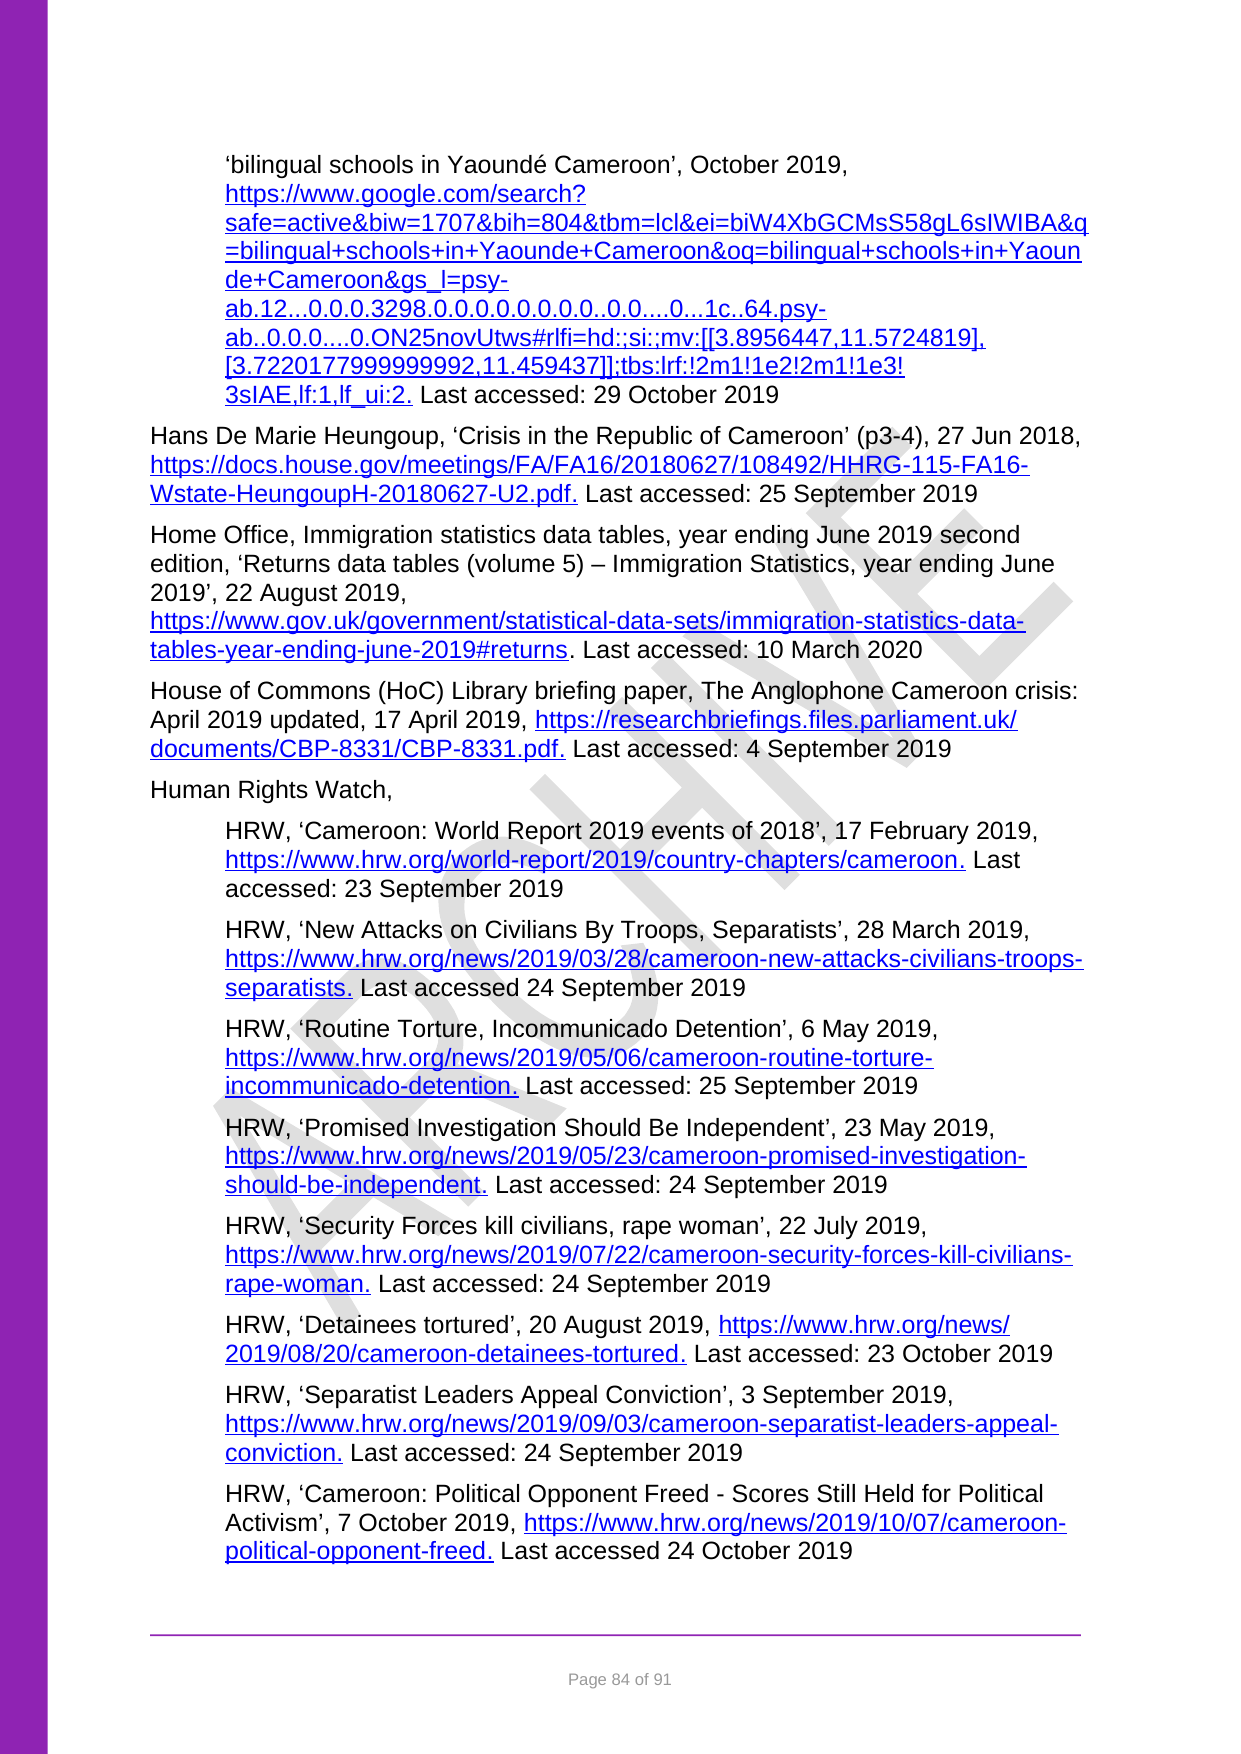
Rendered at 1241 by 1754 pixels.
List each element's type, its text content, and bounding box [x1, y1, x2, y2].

text HRW, ‘Cameroon: Political Opponent Freed - Scores Still Held for Political Activism’, 7 October 2019, https://www.hrw.org/news/2019/10/07/cameroon-political-opponent-freed. Last accessed 24 October 2019 [225, 1479, 1090, 1565]
text House of Commons (HoC) Library briefing paper, The Anglophone Cameroon crisis: April 2019 updated, 17 April 2019, https://researchbriefings.files.parliament.uk/‌documents/CBP-8331/CBP-8331.pdf. Last accessed: 4 September 2019 [150, 676, 1090, 762]
text Home Office, Immigration statistics data tables, year ending June 2019 second edition, ‘Returns data tables (volume 5) – Immigration Statistics, year ending June 2019’, 22 August 2019, https://www.gov.uk/government/statistical-data-sets/immigration-statistics-data-tables-year-ending-june-2019#returns. Last accessed: 10 March 2020 [150, 520, 1090, 664]
text HRW, ‘Separatist Leaders Appeal Conviction’, 3 September 2019, https://www.hrw.org/news/2019/09/03/cameroon-separatist-leaders-appeal-conviction. Last accessed: 24 September 2019 [225, 1380, 1090, 1466]
text HRW, ‘Cameroon: World Report 2019 events of 2018’, 17 February 2019, https://www.hrw.org/world-report/2019/country-chapters/cameroon. Last accessed: 23 September 2019 [225, 816, 1090, 902]
text HRW, ‘Detainees tortured’, 20 August 2019, https://www.hrw.org/news/‌2019/08/20/cameroon-detainees-tortured. Last accessed: 23 October 2019 [225, 1310, 1090, 1367]
text HRW, ‘New Attacks on Civilians By Troops, Separatists’, 28 March 2019, https://www.hrw.org/news/2019/03/28/cameroon-new-attacks-civilians-troops-separatists. Last accessed 24 September 2019 [225, 915, 1090, 1001]
text ‘bilingual schools in Yaoundé Cameroon’, October 2019, https://www.google.com/search?safe=active&biw=1707&bih=804&tbm=lcl&ei=biW4XbGCMsS58gL6sIWIBA&q=bilingual+schools+in+Yaounde+Cameroon&oq=bilingual+schools+in+Yaounde+Cameroon&gs_l=psy-ab.12...0.0.0.3298‌.0.0.0.0.0.0.0.0..0.0....0...1c..64.psy-ab..0.0.0....0.ON25novUtws‌#rlfi=hd:;si:;mv:[[3.8956447,11.5724819],[3.7220177999999992,11.459437]];tbs:lrf:!2m1!1e2!2m1!1e3!3sIAE,lf:1,lf_ui:2. Last accessed: 29 October 2019 [225, 150, 1090, 409]
text HRW, ‘Security Forces kill civilians, rape woman’, 22 July 2019, https://www.hrw.org/news/2019/07/22/cameroon-security-forces-kill-civilians-rape-woman. Last accessed: 24 September 2019 [225, 1211, 1090, 1297]
text HRW, ‘Promised Investigation Should Be Independent’, 23 May 2019, https://www.hrw.org/news/2019/05/23/cameroon-promised-investigation-should-be-independent. Last accessed: 24 September 2019 [225, 1112, 1090, 1199]
text Hans De Marie Heungoup, ‘Crisis in the Republic of Cameroon’ (p3-4), 27 Jun 2018, https://docs.house.gov/meetings/FA/FA16/20180627/108492/HHRG-115-FA16-Wstate-HeungoupH-20180627-U2.pdf. Last accessed: 25 September 2019 [150, 421, 1090, 507]
text Human Rights Watch, [150, 775, 1090, 804]
text HRW, ‘Routine Torture, Incommunicado Detention’, 6 May 2019, https://www.hrw.org/news/2019/05/06/cameroon-routine-torture-incommunicado-detention. Last accessed: 25 September 2019 [225, 1014, 1090, 1100]
